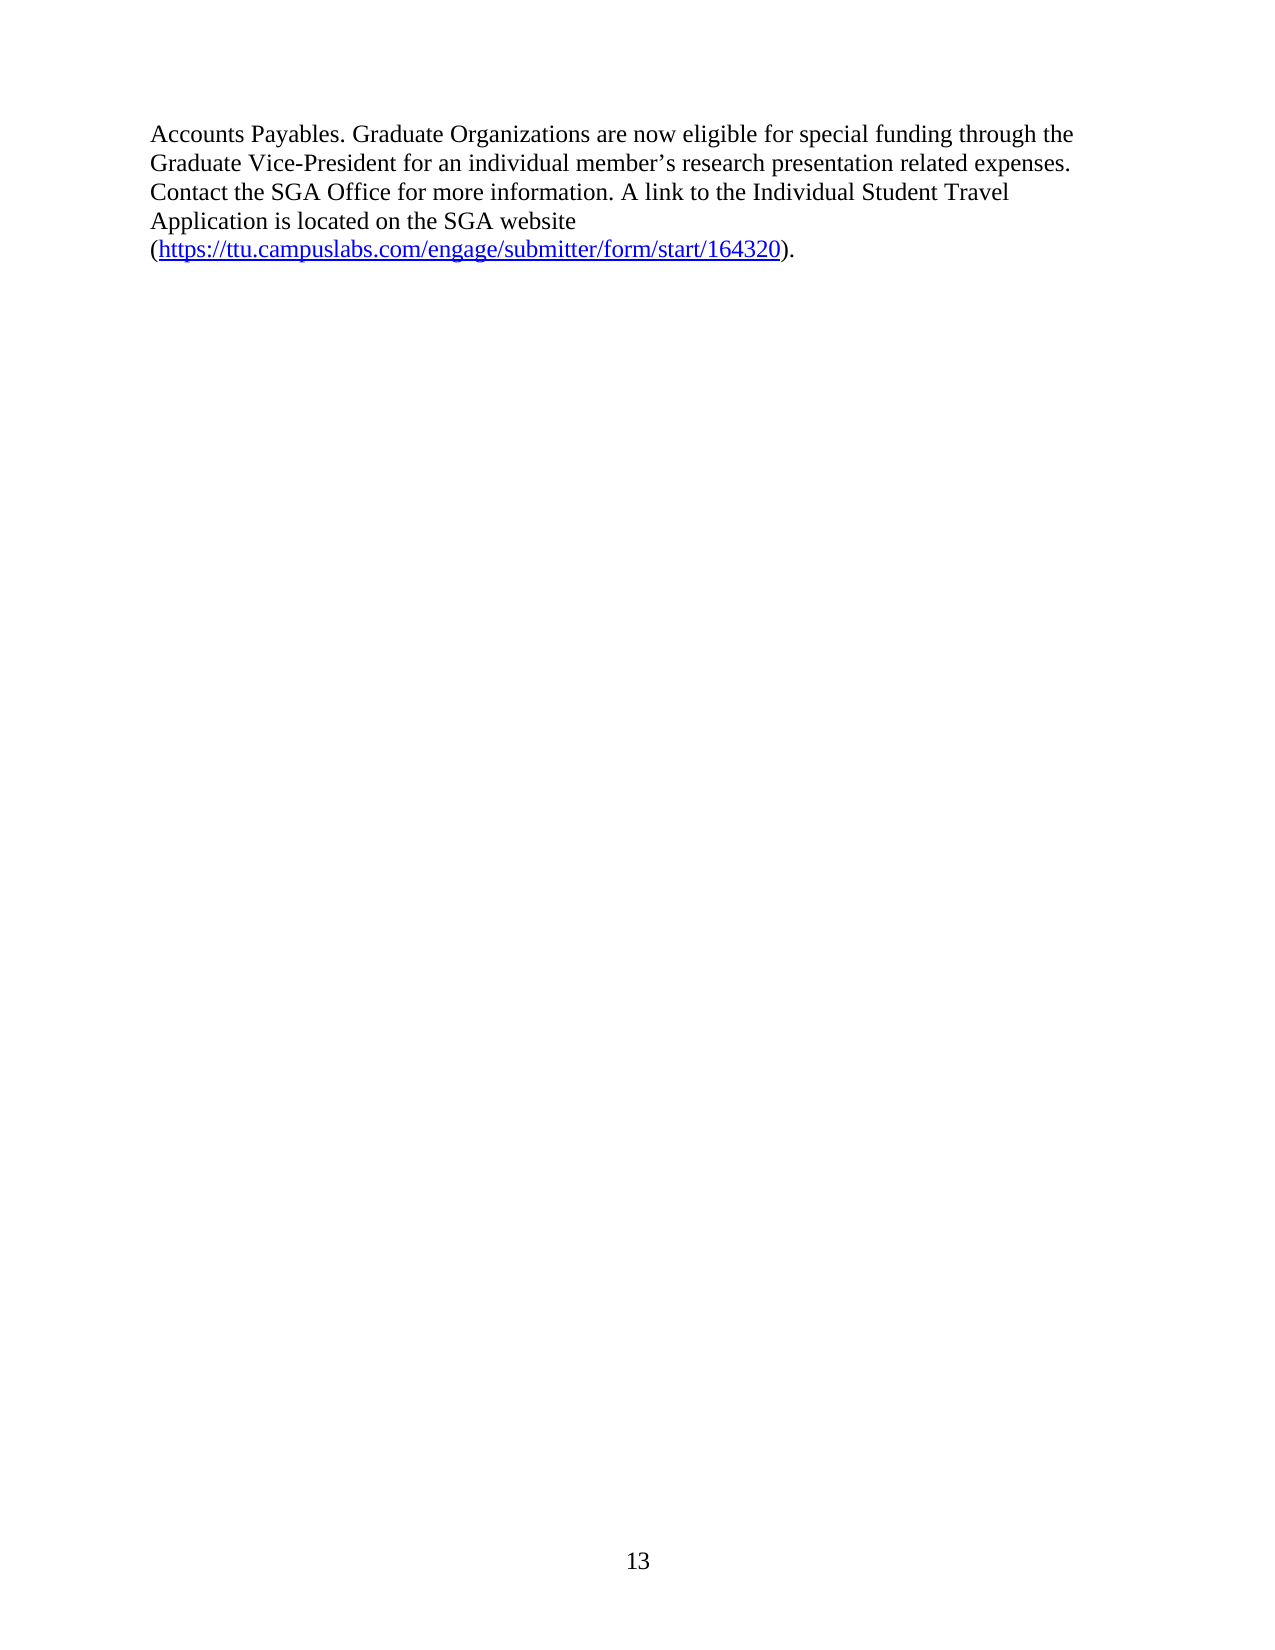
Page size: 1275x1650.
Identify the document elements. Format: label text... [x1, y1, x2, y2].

text Accounts Payables. Graduate Organizations are now eligible for special funding through the Graduate Vice-President for an individual member’s research presentation related expenses. Contact the SGA Office for more information. A link to the Individual Student Travel Application is located on the SGA website (https://ttu.campuslabs.com/engage/submitter/form/start/164320). [150, 119, 1117, 263]
